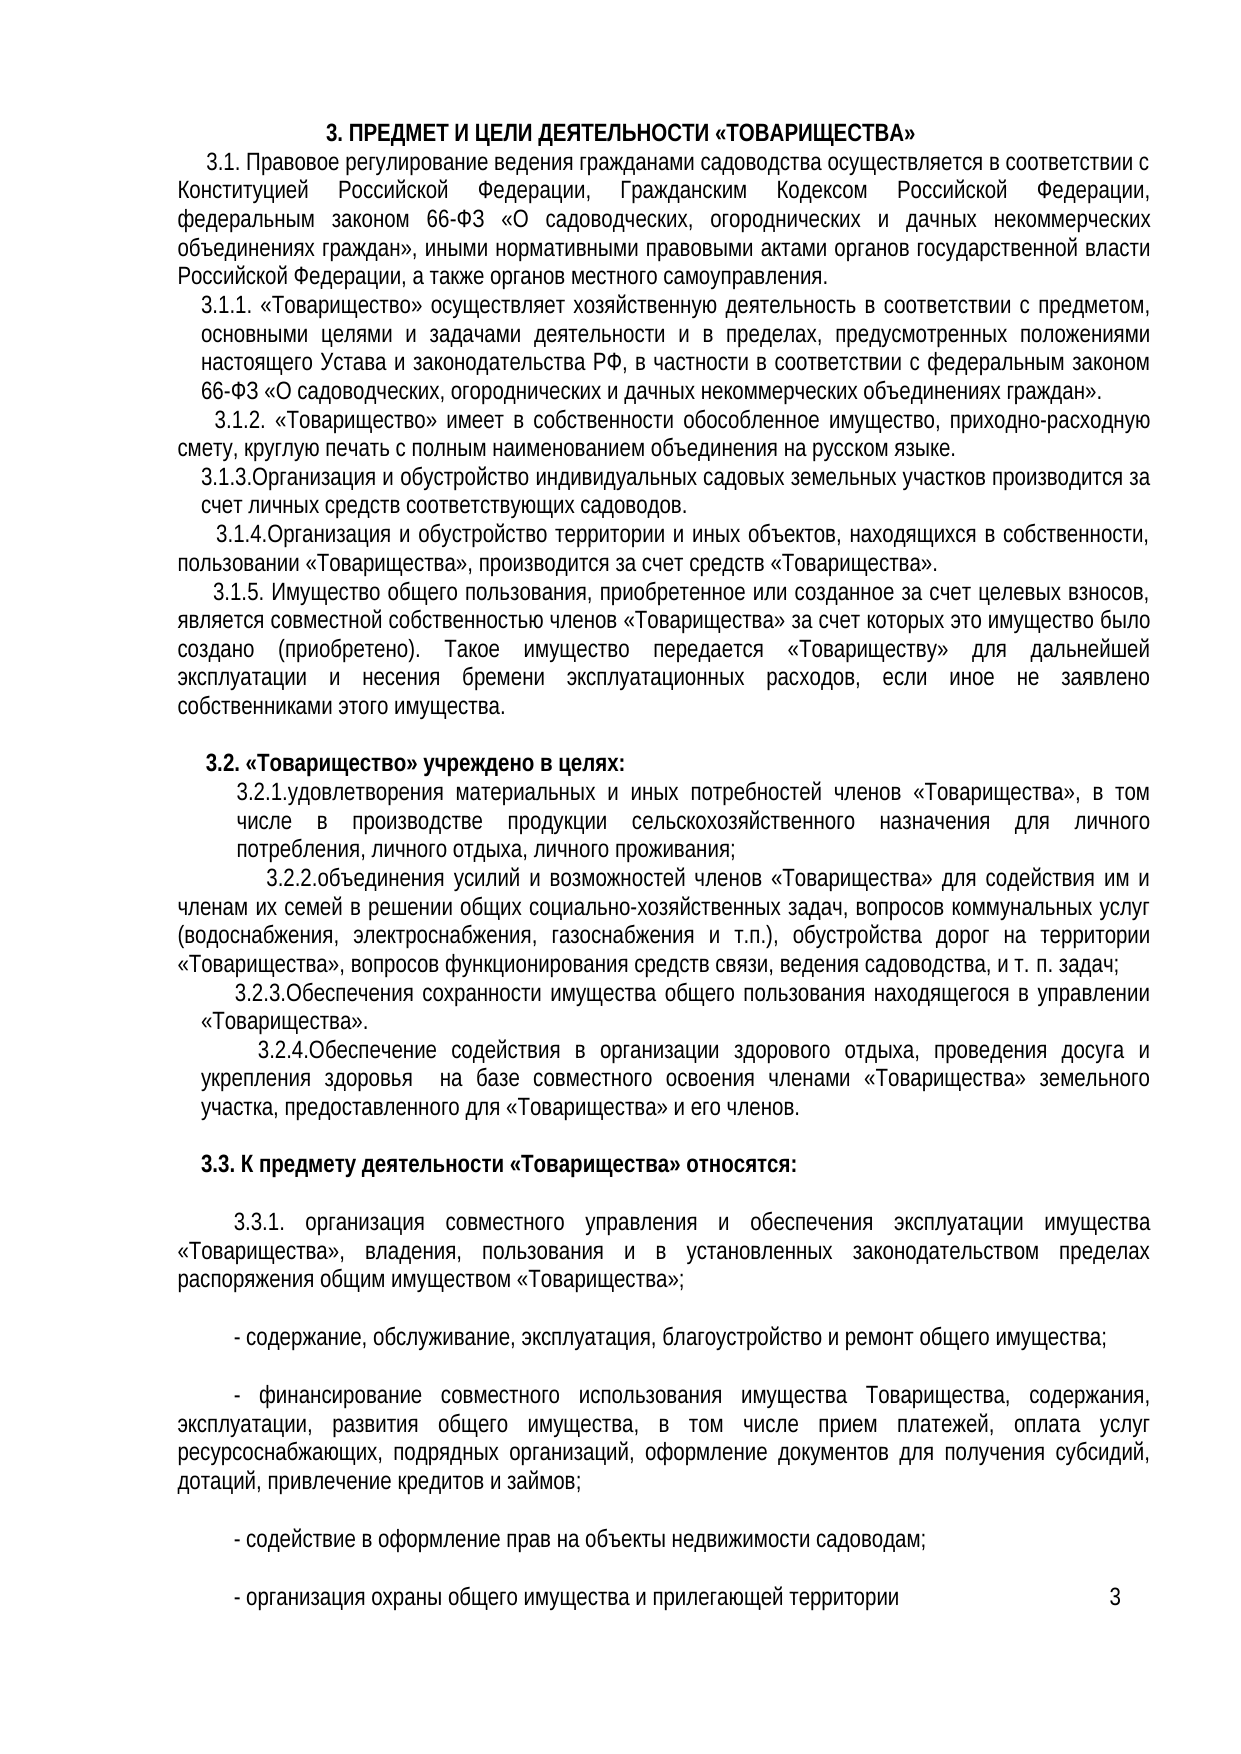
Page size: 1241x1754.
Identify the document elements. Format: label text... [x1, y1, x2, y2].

text 3.1.5. Имущество общего пользования, приобретенное или созданное за счет целевых взносов, является совместной собственностью членов «Товарищества» за счет которых это имущество было создано (приобретено). Такое имущество передается «Товариществу» для дальнейшей эксплуатации и несения бремени эксплуатационных расходов, если иное не заявлено собственниками этого имущества. [177, 576, 1152, 720]
text 3.1.1. «Товарищество» осуществляет хозяйственную деятельность в соответствии с предметом, основными целями и задачами деятельности и в пределах, предусмотренных положениями настоящего Устава и законодательства РФ, в частности в соответствии с федеральным законом 66-ФЗ «О садоводческих, огороднических и дачных некоммерческих объединениях граждан». [201, 290, 1152, 404]
text - содержание, обслуживание, эксплуатация, благоустройство и ремонт общего имущества; [177, 1322, 1152, 1351]
text 3.1.3.Организация и обустройство индивидуальных садовых земельных участков производится за счет личных средств соответствующих садоводов. [201, 462, 1152, 519]
text - финансирование совместного использования имущества Товарищества, содержания, эксплуатации, развития общего имущества, в том числе прием платежей, оплата услуг ресурсоснабжающих, подрядных организаций, оформление документов для получения субсидий, дотаций, привлечение кредитов и займов; [177, 1380, 1152, 1495]
text 3.2.4.Обеспечение содействия в организации здорового отдыха, проведения досуга и укрепления здоровья на базе совместного освоения членами «Товарищества» земельного участка, предоставленного для «Товарищества» и его членов. [201, 1035, 1152, 1121]
text 3.2.1.удовлетворения материальных и иных потребностей членов «Товарищества», в том числе в производстве продукции сельскохозяйственного назначения для личного потребления, личного отдыха, личного проживания; [236, 777, 1152, 863]
text 3.2.2.объединения усилий и возможностей членов «Товарищества» для содействия им и членам их семей в решении общих социально-хозяйственных задач, вопросов коммунальных услуг (водоснабжения, электроснабжения, газоснабжения и т.п.), обустройства дорог на территории «Товарищества», вопросов функционирования средств связи, ведения садоводства, и т. п. задач; [177, 863, 1152, 977]
text - организация охраны общего имущества и прилегающей территории 3 [177, 1582, 1152, 1610]
text 3.1.4.Организация и обустройство территории и иных объектов, находящихся в собственности, пользовании «Товарищества», производится за счет средств «Товарищества». [177, 519, 1152, 576]
text 3.1. Правовое регулирование ведения гражданами садоводства осуществляется в соответствии с Конституцией Российской Федерации, Гражданским Кодексом Российской Федерации, федеральным законом 66-ФЗ «О садоводческих, огороднических и дачных некоммерческих объединениях граждан», иными нормативными правовыми актами органов государственной власти Российской Федерации, а также органов местного самоуправления. [177, 147, 1152, 290]
text - содействие в оформление прав на объекты недвижимости садоводам; [177, 1524, 1152, 1552]
text 3.2. «Товарищество» учреждено в целях: [177, 748, 1152, 777]
text 3.1.2. «Товарищество» имеет в собственности обособленное имущество, приходно-расходную смету, круглую печать с полным наименованием объединения на русском языке. [177, 404, 1152, 462]
text 3.3. К предмету деятельности «Товарищества» относятся: [201, 1149, 1152, 1178]
text 3.2.3.Обеспечения сохранности имущества общего пользования находящегося в управлении «Товарищества». [201, 977, 1152, 1035]
text 3. ПРЕДМЕТ И ЦЕЛИ ДЕЯТЕЛЬНОСТИ «ТОВАРИЩЕСТВА» [201, 118, 1152, 147]
text 3.3.1. организация совместного управления и обеспечения эксплуатации имущества «Товарищества», владения, пользования и в установленных законодательством пределах распоряжения общим имуществом «Товарищества»; [177, 1207, 1152, 1293]
